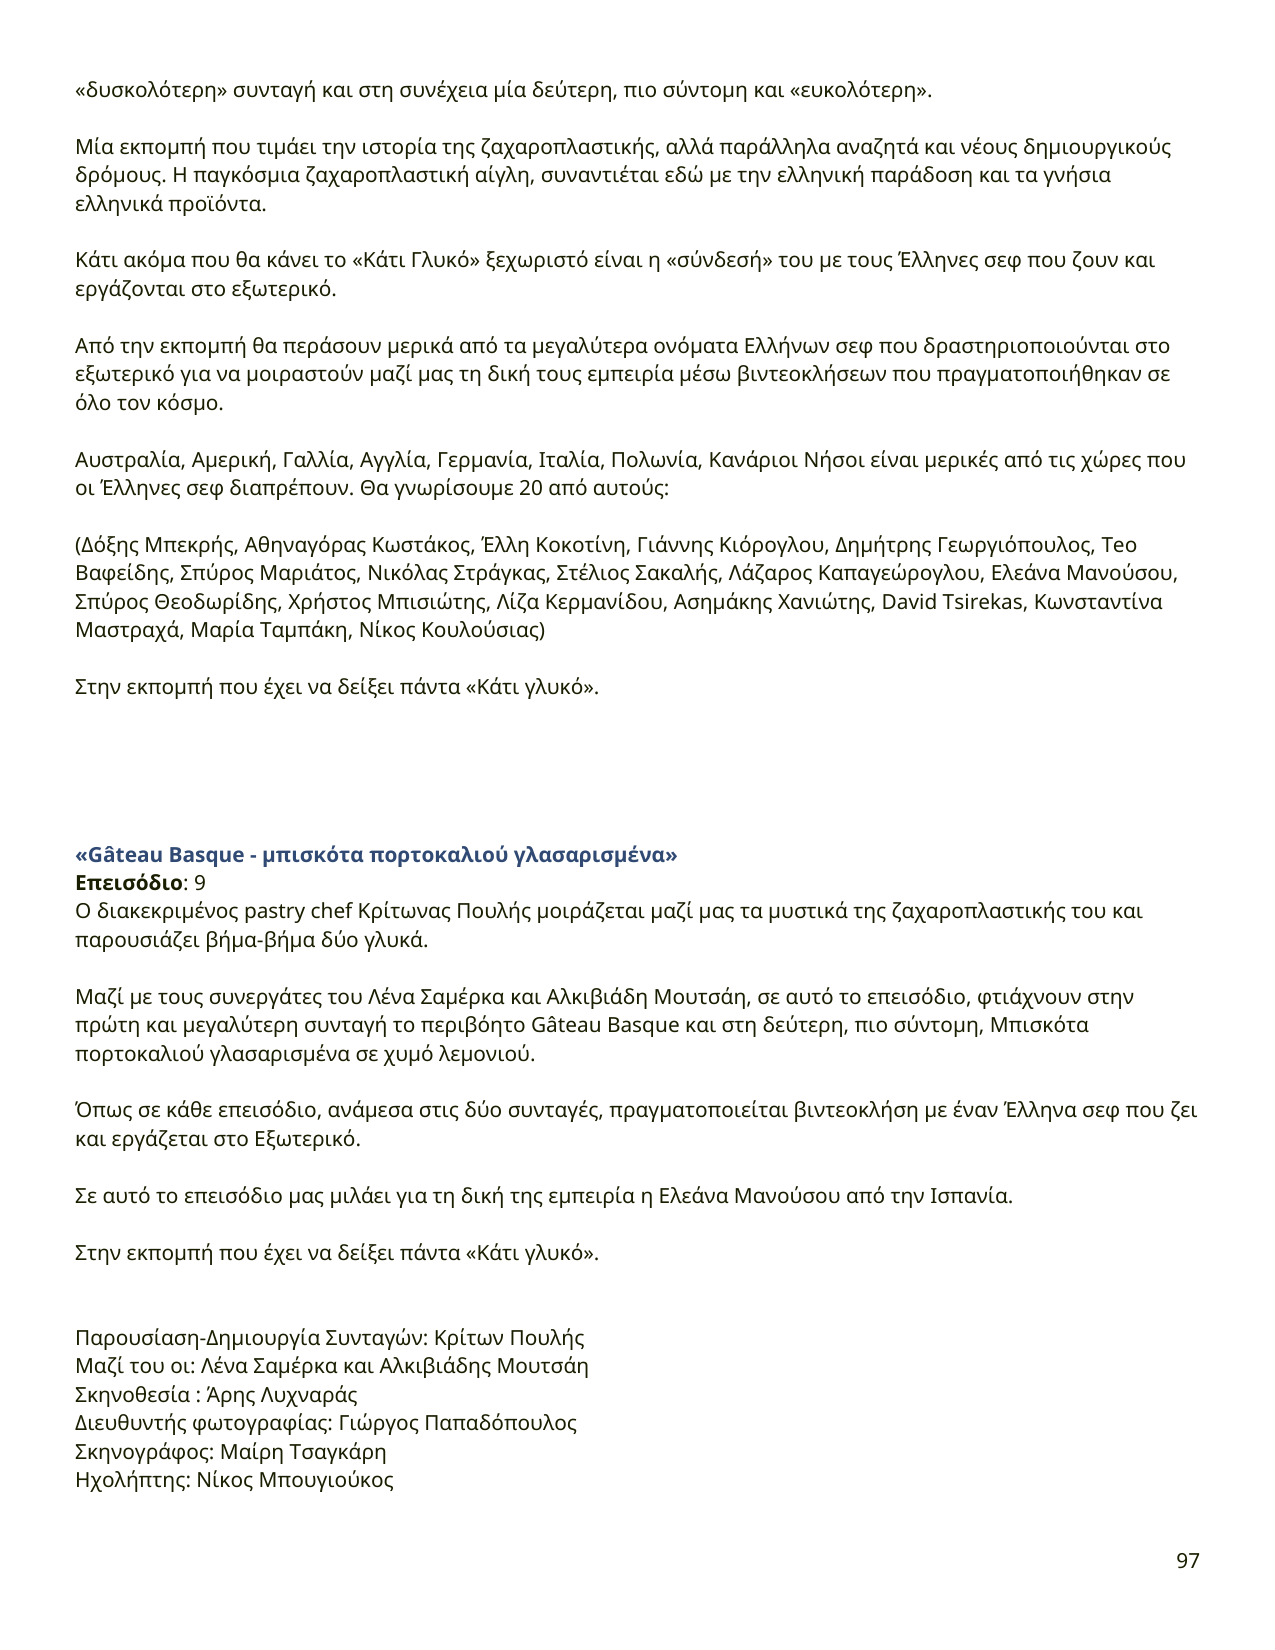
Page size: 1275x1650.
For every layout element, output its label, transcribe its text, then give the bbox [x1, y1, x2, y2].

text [75, 1266, 1200, 1494]
text «Gâteau Basque - μπισκότα πορτοκαλιού γλασαρισμένα» Eπεισόδιο: 9 [75, 783, 1200, 897]
text Ο διακεκριμένος pastry chef Κρίτωνας Πουλής μοιράζεται μαζί μας τα μυστικά της ζαχαροπλαστικής του και παρουσιάζει βήμα-βήμα δύο γλυκά. Μαζί με τους συνεργάτες του Λένα Σαμέρκα και Αλκιβιάδη Μουτσάη, σε αυτό το επεισόδιο, φτιάχνουν στην πρώτη και μεγαλύτερη συνταγή το περιβόητο Gâteau Basque και στη δεύτερη, πιο σύντομη, Μπισκότα πορτοκαλιού γλασαρισμένα σε χυμό λεμονιού. Όπως σε κάθε επεισόδιο, ανάμεσα στις δύο συνταγές, πραγματοποιείται βιντεοκλήση με έναν Έλληνα σεφ που ζει και εργάζεται στο Εξωτερικό. Σε αυτό το επεισόδιο μας μιλάει για τη δική της εμπειρία η Ελεάνα Μανούσου από την Ισπανία. Στην εκπομπή που έχει να δείξει πάντα «Κάτι γλυκό». [75, 897, 1200, 1266]
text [75, 75, 1200, 758]
